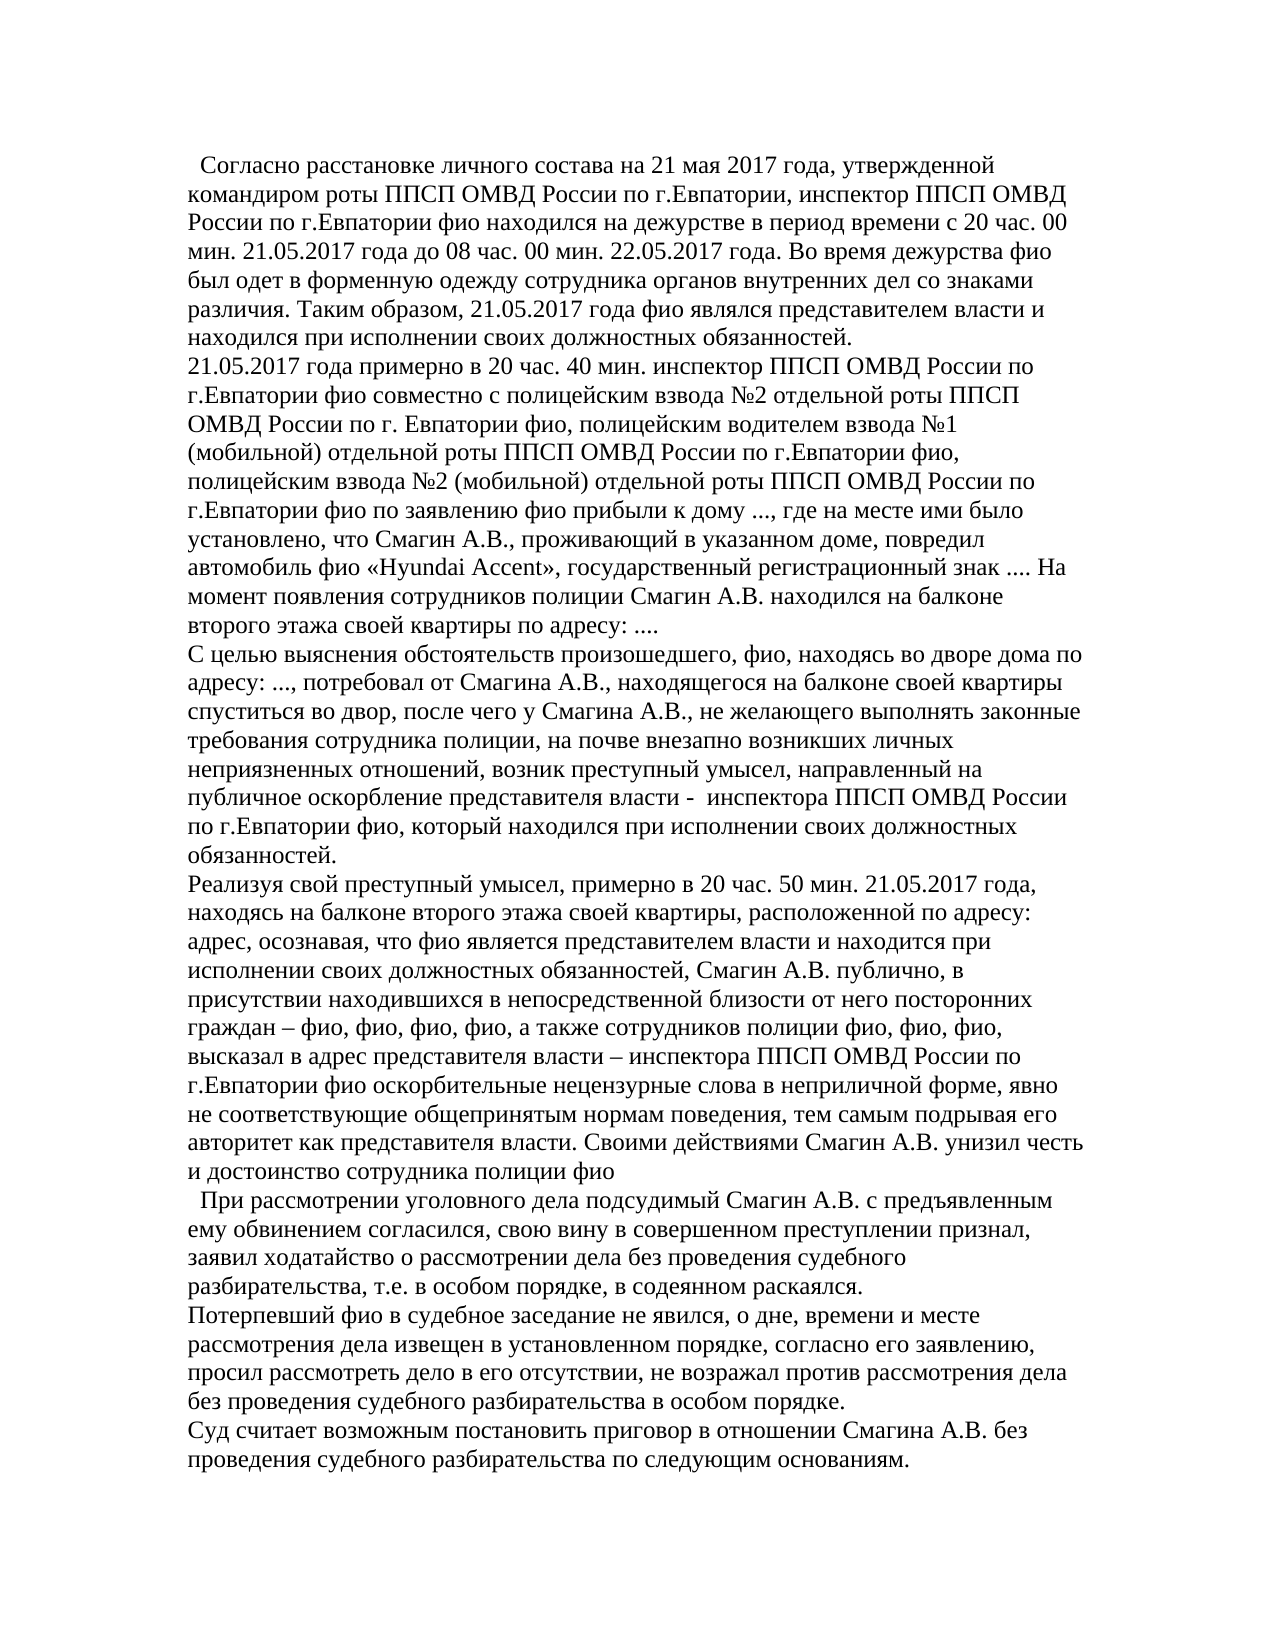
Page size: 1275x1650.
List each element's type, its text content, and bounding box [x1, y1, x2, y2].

text Согласно расстановке личного состава на 21 мая 2017 года, утвержденной командиром роты ППСП ОМВД России по г.Евпатории, инспектор ППСП ОМВД России по г.Евпатории фио находился на дежурстве в период времени с 20 час. 00 мин. 21.05.2017 года до 08 час. 00 мин. 22.05.2017 года. Во время дежурства фио был одет в форменную одежду сотрудника органов внутренних дел со знаками различия. Таким образом, 21.05.2017 года фио являлся представителем власти и находился при исполнении своих должностных обязанностей. [187, 150, 1087, 351]
text С целью выяснения обстоятельств произошедшего, фио, находясь во дворе дома по адресу: ..., потребовал от Смагина А.В., находящегося на балконе своей квартиры спуститься во двор, после чего у Смагина А.В., не желающего выполнять законные требования сотрудника полиции, на почве внезапно возникших личных неприязненных отношений, возник преступный умысел, направленный на публичное оскорбление представителя власти - инспектора ППСП ОМВД России по г.Евпатории фио, который находился при исполнении своих должностных обязанностей. [187, 639, 1087, 869]
text Реализуя свой преступный умысел, примерно в 20 час. 50 мин. 21.05.2017 года, находясь на балконе второго этажа своей квартиры, расположенной по адресу: адрес, осознавая, что фио является представителем власти и находится при исполнении своих должностных обязанностей, Смагин А.В. публично, в присутствии находившихся в непосредственной близости от него посторонних граждан – фио, фио, фио, фио, а также сотрудников полиции фио, фио, фио, высказал в адрес представителя власти – инспектора ППСП ОМВД России по г.Евпатории фио оскорбительные нецензурные слова в неприличной форме, явно не соответствующие общепринятым нормам поведения, тем самым подрывая его авторитет как представителя власти. Своими действиями Смагин А.В. унизил честь и достоинство сотрудника полиции фио [187, 869, 1087, 1185]
text 21.05.2017 года примерно в 20 час. 40 мин. инспектор ППСП ОМВД России по г.Евпатории фио совместно с полицейским взвода №2 отдельной роты ППСП ОМВД России по г. Евпатории фио, полицейским водителем взвода №1 (мобильной) отдельной роты ППСП ОМВД России по г.Евпатории фио, полицейским взвода №2 (мобильной) отдельной роты ППСП ОМВД России по г.Евпатории фио по заявлению фио прибыли к дому ..., где на месте ими было установлено, что Смагин А.В., проживающий в указанном доме, повредил автомобиль фио «Hyundai Accent», государственный регистрационный знак .... На момент появления сотрудников полиции Смагин А.В. находился на балконе второго этажа своей квартиры по адресу: .... [187, 351, 1087, 639]
text При рассмотрении уголовного дела подсудимый Смагин А.В. с предъявленным ему обвинением согласился, свою вину в совершенном преступлении признал, заявил ходатайство о рассмотрении дела без проведения судебного разбирательства, т.е. в особом порядке, в содеянном раскаялся. [187, 1185, 1087, 1300]
text Потерпевший фио в судебное заседание не явился, о дне, времени и месте рассмотрения дела извещен в установленном порядке, согласно его заявлению, просил рассмотреть дело в его отсутствии, не возражал против рассмотрения дела без проведения судебного разбирательства в особом порядке. [187, 1300, 1087, 1415]
text Суд считает возможным постановить приговор в отношении Смагина А.В. без проведения судебного разбирательства по следующим основаниям. [187, 1415, 1087, 1472]
